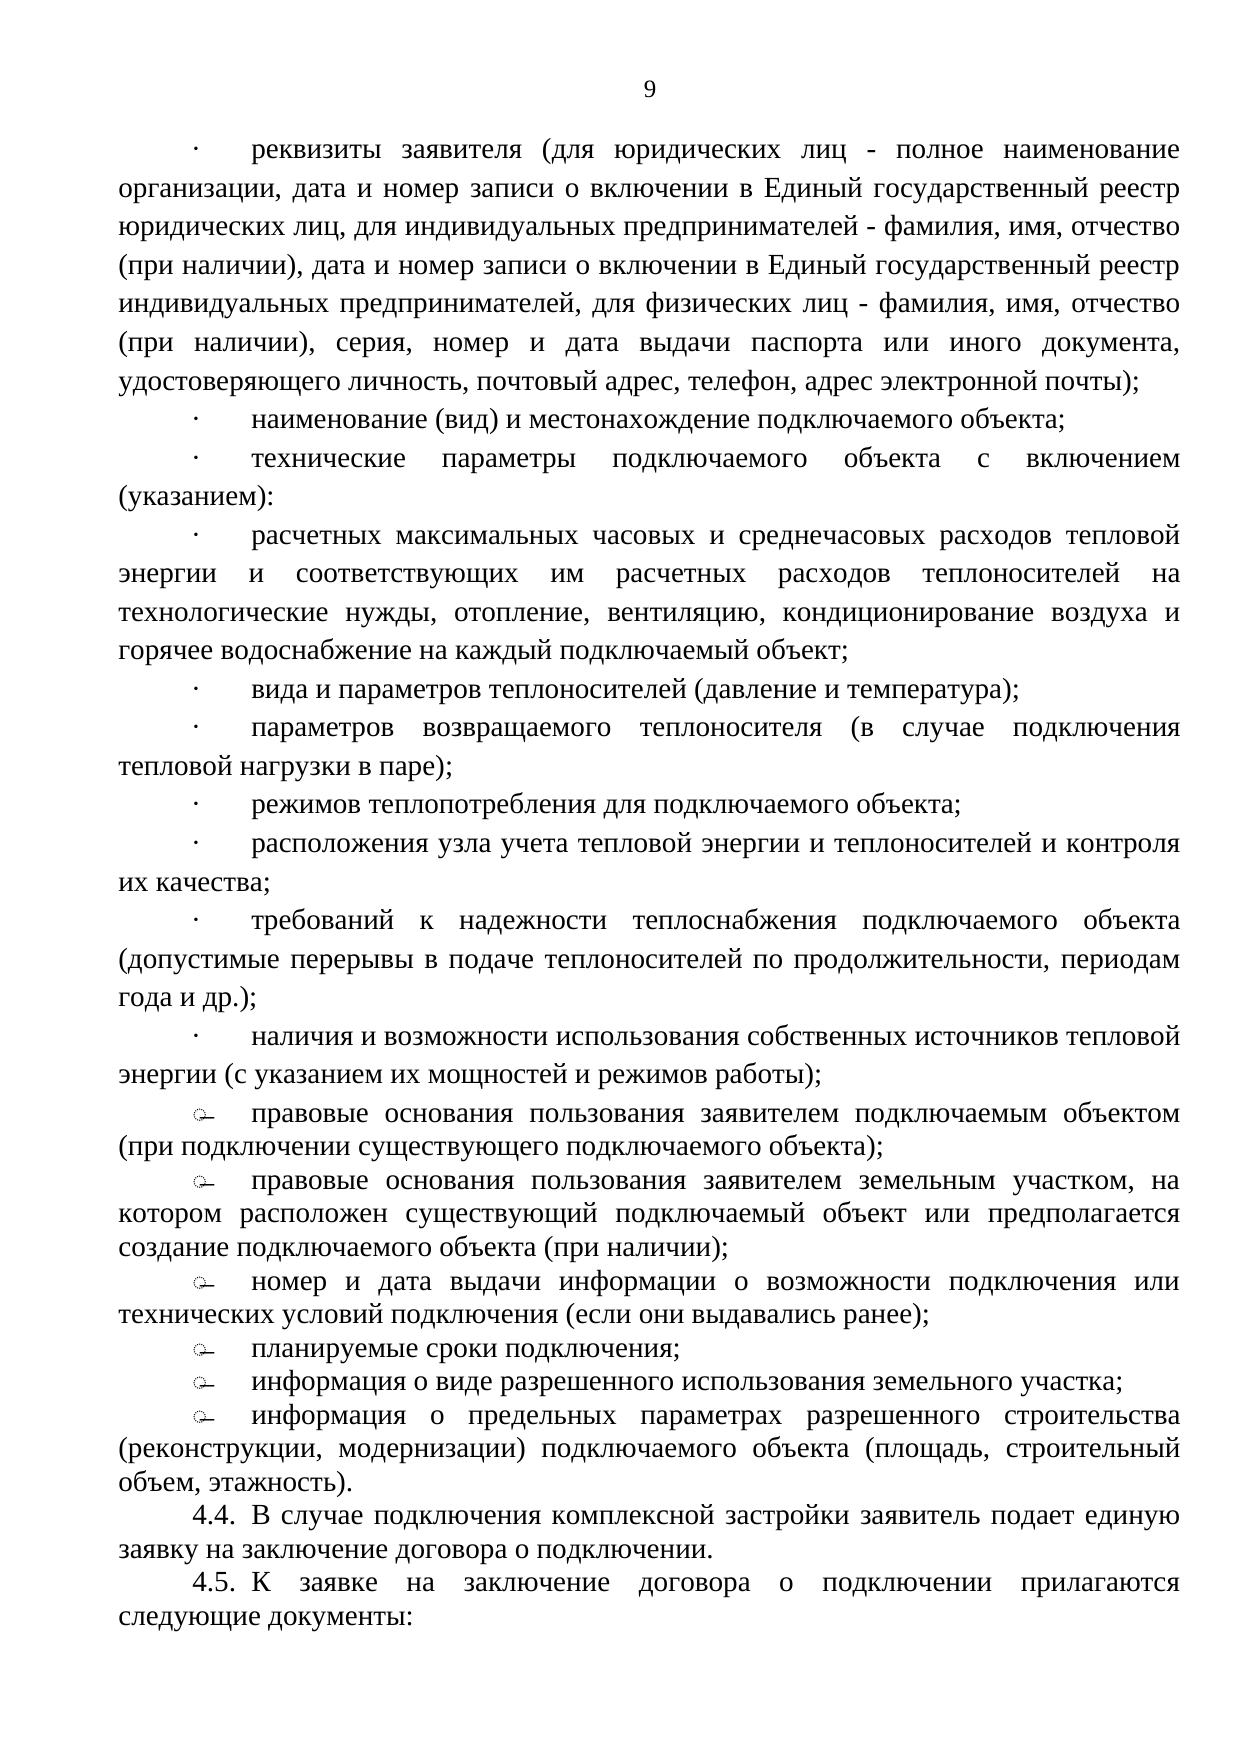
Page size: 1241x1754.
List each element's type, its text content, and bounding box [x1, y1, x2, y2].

list правовые основания пользования заявителем подключаемым объектом (при подключении существующего подключаемого объекта); [118, 1095, 1181, 1162]
list расположения узла учета тепловой энергии и теплоносителей и контроля их качества; [118, 825, 1181, 897]
list режимов теплопотребления для подключаемого объекта; [118, 787, 1181, 820]
list требований к надежности теплоснабжения подключаемого объекта (допустимые перерывы в подаче теплоносителей по продолжительности, периодам года и др.); [118, 902, 1181, 1013]
list расчетных максимальных часовых и среднечасовых расходов тепловой энергии и соответствующих им расчетных расходов теплоносителей на технологические нужды, отопление, вентиляцию, кондиционирование воздуха и горячее водоснабжение на каждый подключаемый объект; [118, 517, 1181, 666]
list вида и параметров теплоносителей (давление и температура); [118, 671, 1181, 704]
list правовые основания пользования заявителем земельным участком, на котором расположен существующий подключаемый объект или предполагается создание подключаемого объекта (при наличии); [118, 1162, 1181, 1263]
list реквизиты заявителя (для юридических лиц - полное наименование организации, дата и номер записи о включении в Единый государственный реестр юридических лиц, для индивидуальных предпринимателей - фамилия, имя, отчество (при наличии), дата и номер записи о включении в Единый государственный реестр индивидуальных предпринимателей, для физических лиц - фамилия, имя, отчество (при наличии), серия, номер и дата выдачи паспорта или иного документа, удостоверяющего личность, почтовый адрес, телефон, адрес электронной почты); [118, 131, 1181, 396]
list В случае подключения комплексной застройки заявитель подает единую заявку на заключение договора о подключении. [118, 1497, 1181, 1564]
list информация о виде разрешенного использования земельного участка; [118, 1363, 1181, 1397]
list наименование (вид) и местонахождение подключаемого объекта; [118, 401, 1181, 435]
list номер и дата выдачи информации о возможности подключения или технических условий подключения (если они выдавались ранее); [118, 1263, 1181, 1330]
list наличия и возможности использования собственных источников тепловой энергии (с указанием их мощностей и режимов работы); [118, 1018, 1181, 1090]
list информация о предельных параметрах разрешенного строительства (реконструкции, модернизации) подключаемого объекта (площадь, строительный объем, этажность). [118, 1397, 1181, 1497]
list технические параметры подключаемого объекта с включением (указанием): [118, 440, 1181, 512]
list К заявке на заключение договора о подключении прилагаются следующие документы: [118, 1564, 1181, 1632]
list параметров возвращаемого теплоносителя (в случае подключения тепловой нагрузки в паре); [118, 709, 1181, 782]
list планируемые сроки подключения; [118, 1330, 1181, 1363]
